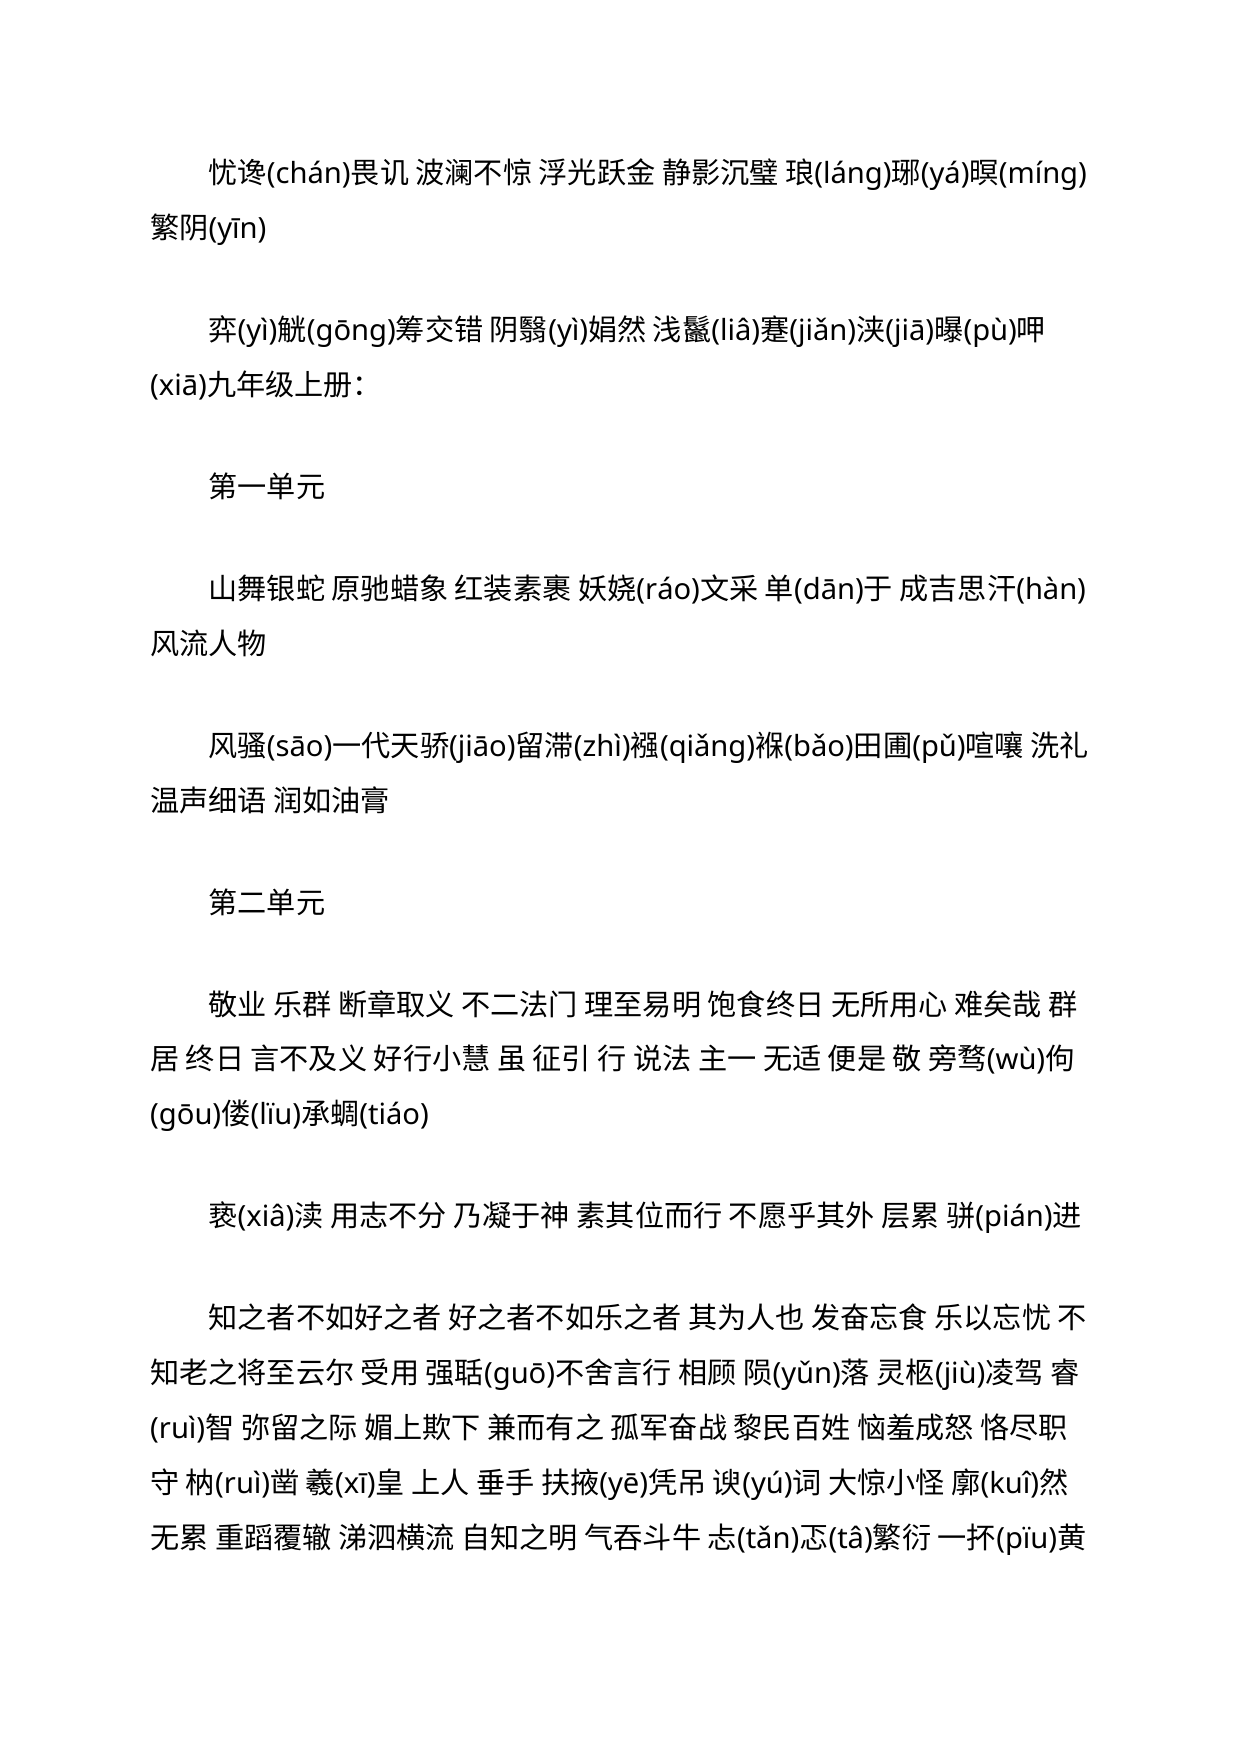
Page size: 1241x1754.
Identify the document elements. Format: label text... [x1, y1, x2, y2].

text 忧谗(chán)畏讥 波澜不惊 浮光跃金 静影沉璧 琅(láng)琊(yá)暝(míng)繁阴(yīn) [150, 150, 1090, 247]
text 亵(xiâ)渎 用志不分 乃凝于神 素其位而行 不愿乎其外 层累 骈(pián)进 [150, 1193, 1090, 1235]
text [150, 1295, 1090, 1557]
text 第一单元 [150, 464, 1090, 506]
text 第二单元 [150, 879, 1090, 922]
text 山舞银蛇 原驰蜡象 红装素裹 妖娆(ráo)文采 单(dān)于 成吉思汗(hàn)风流人物 [150, 566, 1090, 663]
text 敬业 乐群 断章取义 不二法门 理至易明 饱食终日 无所用心 难矣哉 群居 终日 言不及义 好行小慧 虽 征引 行 说法 主一 无适 便是 敬 旁骛(wù)佝(gōu)偻(lïu)承蜩(tiáo) [150, 981, 1090, 1133]
text 弈(yì)觥(gōng)筹交错 阴翳(yì)娟然 浅鬣(liâ)蹇(jiǎn)浃(jiā)曝(pù)呷(xiā)九年级上册： [150, 307, 1090, 404]
text 风骚(sāo)一代天骄(jiāo)留滞(zhì)襁(qiǎng)褓(bǎo)田圃(pǔ)喧嚷 洗礼 温声细语 润如油膏 [150, 722, 1090, 820]
